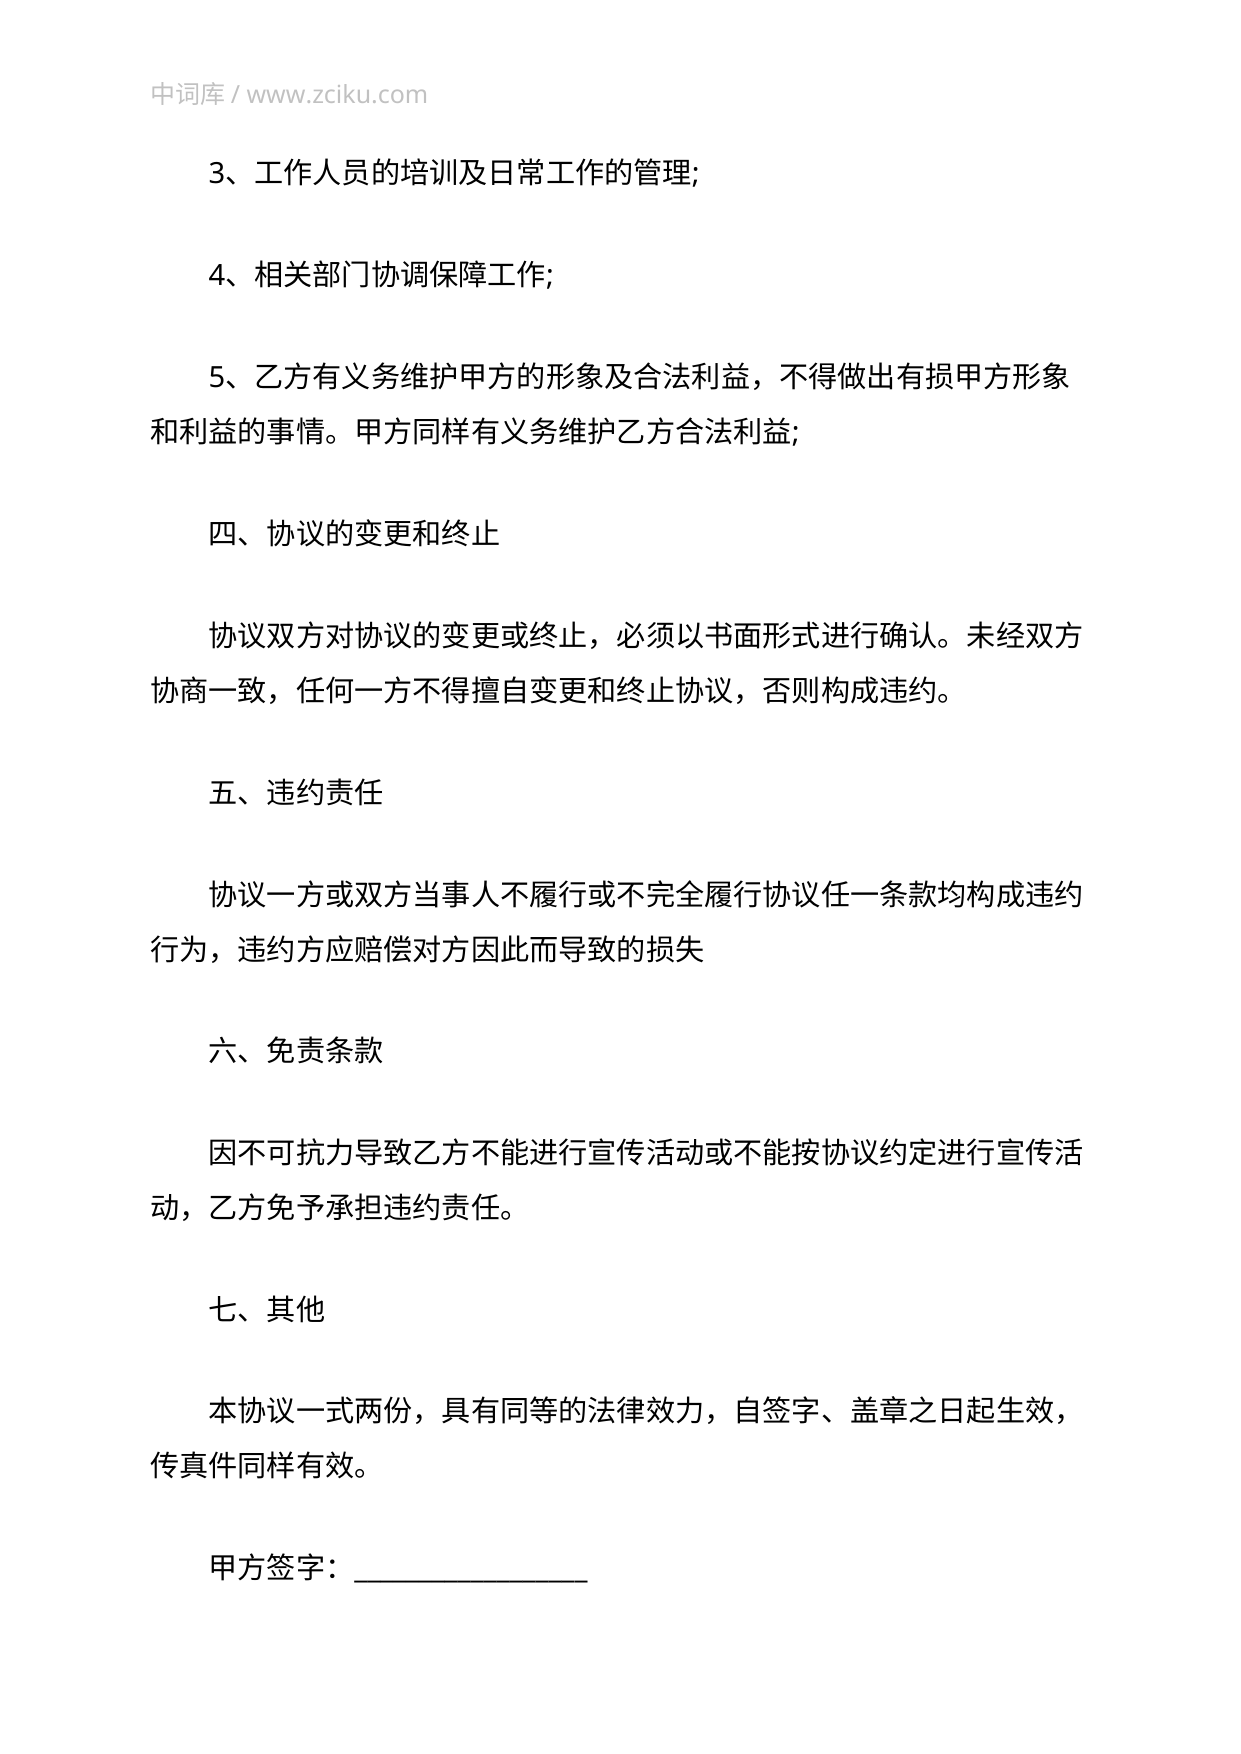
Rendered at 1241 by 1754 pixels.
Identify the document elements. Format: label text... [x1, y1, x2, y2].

text 本协议一式两份，具有同等的法律效力，自签字、盖章之日起生效，传真件同样有效。 [150, 1388, 1090, 1485]
text 协议双方对协议的变更或终止，必须以书面形式进行确认。未经双方协商一致，任何一方不得擅自变更和终止协议，否则构成违约。 [150, 613, 1090, 710]
text 5、乙方有义务维护甲方的形象及合法利益，不得做出有损甲方形象和利益的事情。甲方同样有义务维护乙方合法利益; [150, 354, 1090, 451]
text 七、其他 [150, 1286, 1090, 1328]
text 五、违约责任 [150, 769, 1090, 812]
text 甲方签字：__________________ [150, 1545, 1090, 1587]
text 四、协议的变更和终止 [150, 511, 1090, 553]
text 六、免责条款 [150, 1028, 1090, 1070]
text 因不可抗力导致乙方不能进行宣传活动或不能按协议约定进行宣传活动，乙方免予承担违约责任。 [150, 1129, 1090, 1227]
text 4、相关部门协调保障工作; [150, 252, 1090, 294]
text 3、工作人员的培训及日常工作的管理; [150, 150, 1090, 192]
text 协议一方或双方当事人不履行或不完全履行协议任一条款均构成违约行为，违约方应赔偿对方因此而导致的损失 [150, 871, 1090, 968]
